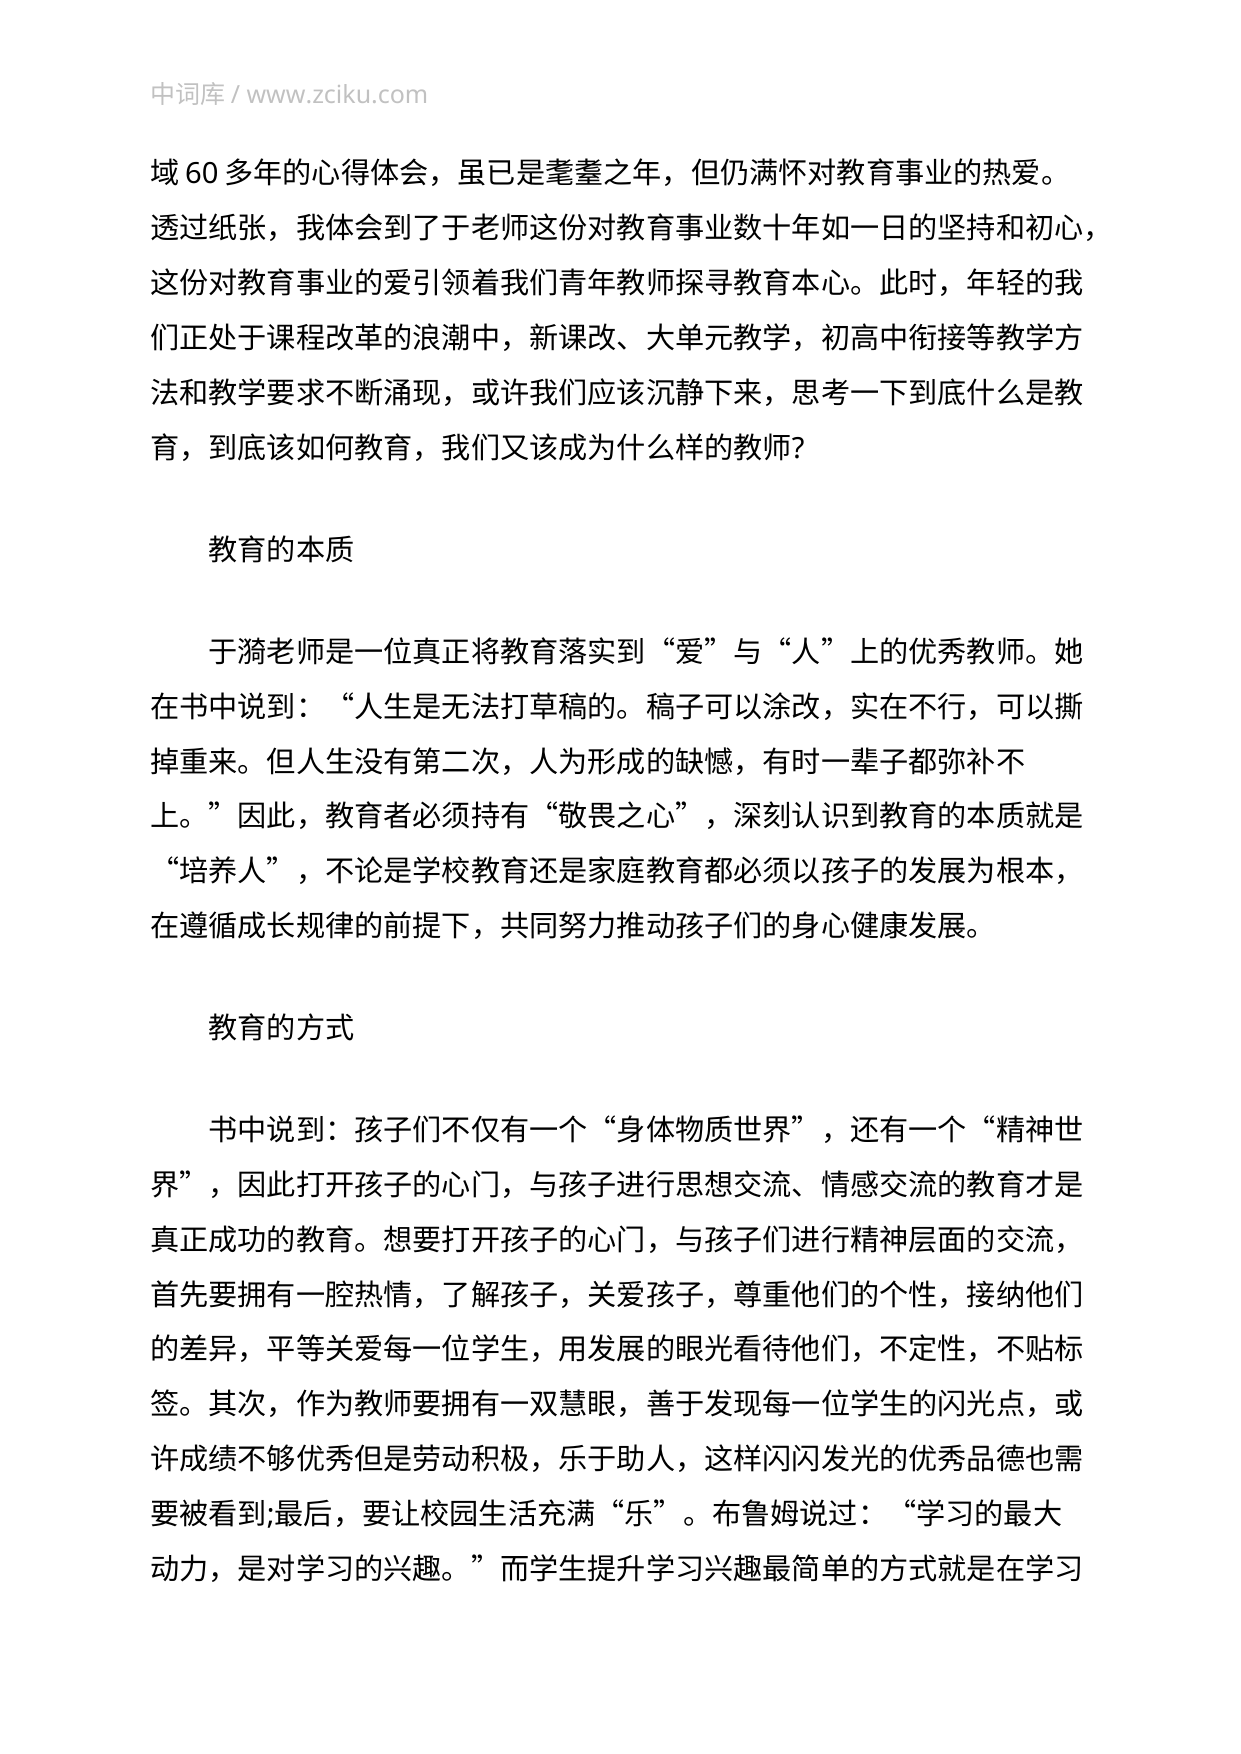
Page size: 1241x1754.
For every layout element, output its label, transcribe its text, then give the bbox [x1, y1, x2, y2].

text 于漪老师是一位真正将教育落实到“爱”与“人”上的优秀教师。她在书中说到：“人生是无法打草稿的。稿子可以涂改，实在不行，可以撕掉重来。但人生没有第二次，人为形成的缺憾，有时一辈子都弥补不上。”因此，教育者必须持有“敬畏之心”，深刻认识到教育的本质就是“培养人”，不论是学校教育还是家庭教育都必须以孩子的发展为根本，在遵循成长规律的前提下，共同努力推动孩子们的身心健康发展。 [150, 628, 1090, 945]
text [150, 150, 1090, 467]
text 教育的方式 [150, 1004, 1090, 1047]
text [150, 1106, 1090, 1588]
text 教育的本质 [150, 527, 1090, 569]
